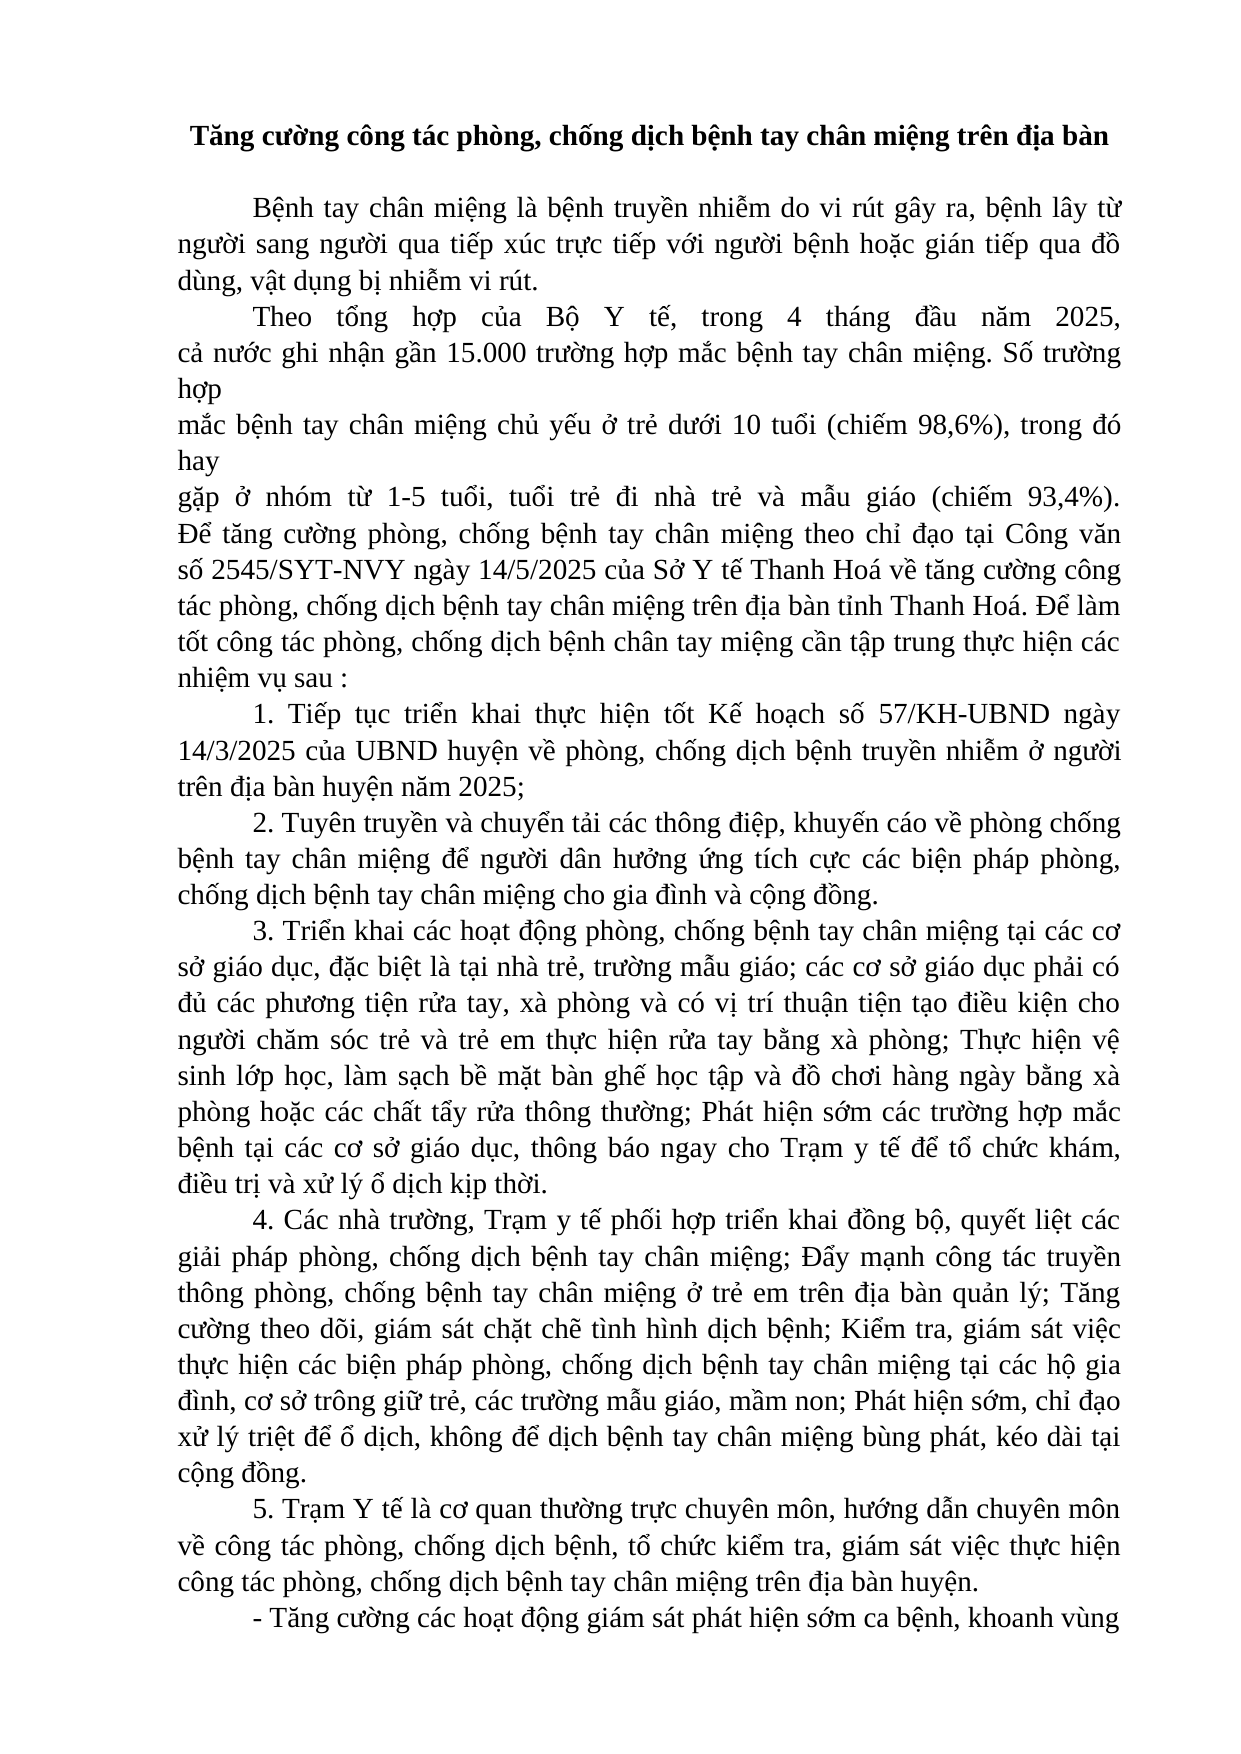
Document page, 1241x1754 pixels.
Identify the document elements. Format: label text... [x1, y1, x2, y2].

text Theo tổng hợp của Bộ Y tế, trong 4 tháng đầu năm 2025, cả nước ghi nhận gần 15.000 trường hợp mắc bệnh tay chân miệng. Số trường hợp mắc bệnh tay chân miệng chủ yếu ở trẻ dưới 10 tuổi (chiếm 98,6%), trong đó hay gặp ở nhóm từ 1-5 tuổi, tuổi trẻ đi nhà trẻ và mẫu giáo (chiếm 93,4%). Để tăng cường phòng, chống bệnh tay chân miệng theo chỉ đạo tại Công văn số 2545/SYT-NVY ngày 14/5/2025 của Sở Y tế Thanh Hoá về tăng cường công tác phòng, chống dịch bệnh tay chân miệng trên địa bàn tỉnh Thanh Hoá. Để làm tốt công tác phòng, chống dịch bệnh chân tay miệng cần tập trung thực hiện các nhiệm vụ sau : [177, 299, 1122, 694]
text Tăng cường công tác phòng, chống dịch bệnh tay chân miệng trên địa bàn [177, 118, 1122, 152]
text - Tăng cường các hoạt động giám sát phát hiện sớm ca bệnh, khoanh vùng [177, 1600, 1122, 1634]
text 2. Tuyên truyền và chuyển tải các thông điệp, khuyến cáo về phòng chống bệnh tay chân miệng để người dân hưởng ứng tích cực các biện pháp phòng, chống dịch bệnh tay chân miệng cho gia đình và cộng đồng. [177, 805, 1122, 911]
text Bệnh tay chân miệng là bệnh truyền nhiễm do vi rút gây ra, bệnh lây từ người sang người qua tiếp xúc trực tiếp với người bệnh hoặc gián tiếp qua đồ dùng, vật dụng bị nhiễm vi rút. [177, 190, 1122, 296]
text 4. Các nhà trường, Trạm y tế phối hợp triển khai đồng bộ, quyết liệt các giải pháp phòng, chống dịch bệnh tay chân miệng; Đẩy mạnh công tác truyền thông phòng, chống bệnh tay chân miệng ở trẻ em trên địa bàn quản lý; Tăng cường theo dõi, giám sát chặt chẽ tình hình dịch bệnh; Kiểm tra, giám sát việc thực hiện các biện pháp phòng, chống dịch bệnh tay chân miệng tại các hộ gia đình, cơ sở trông giữ trẻ, các trường mẫu giáo, mầm non; Phát hiện sớm, chỉ đạo xử lý triệt để ổ dịch, không để dịch bệnh tay chân miệng bùng phát, kéo dài tại cộng đồng. [177, 1202, 1122, 1489]
text 5. Trạm Y tế là cơ quan thường trực chuyên môn, hướng dẫn chuyên môn về công tác phòng, chống dịch bệnh, tổ chức kiểm tra, giám sát việc thực hiện công tác phòng, chống dịch bệnh tay chân miệng trên địa bàn huyện. [177, 1492, 1122, 1597]
text 1. Tiếp tục triển khai thực hiện tốt Kế hoạch số 57/KH-UBND ngày 14/3/2025 của UBND huyện về phòng, chống dịch bệnh truyền nhiễm ở người trên địa bàn huyện năm 2025; [177, 696, 1122, 802]
text 3. Triển khai các hoạt động phòng, chống bệnh tay chân miệng tại các cơ sở giáo dục, đặc biệt là tại nhà trẻ, trường mẫu giáo; các cơ sở giáo dục phải có đủ các phương tiện rửa tay, xà phòng và có vị trí thuận tiện tạo điều kiện cho người chăm sóc trẻ và trẻ em thực hiện rửa tay bằng xà phòng; Thực hiện vệ sinh lớp học, làm sạch bề mặt bàn ghế học tập và đồ chơi hàng ngày bằng xà phòng hoặc các chất tẩy rửa thông thường; Phát hiện sớm các trường hợp mắc bệnh tại các cơ sở giáo dục, thông báo ngay cho Trạm y tế để tổ chức khám, điều trị và xử lý ổ dịch kịp thời. [177, 913, 1122, 1200]
